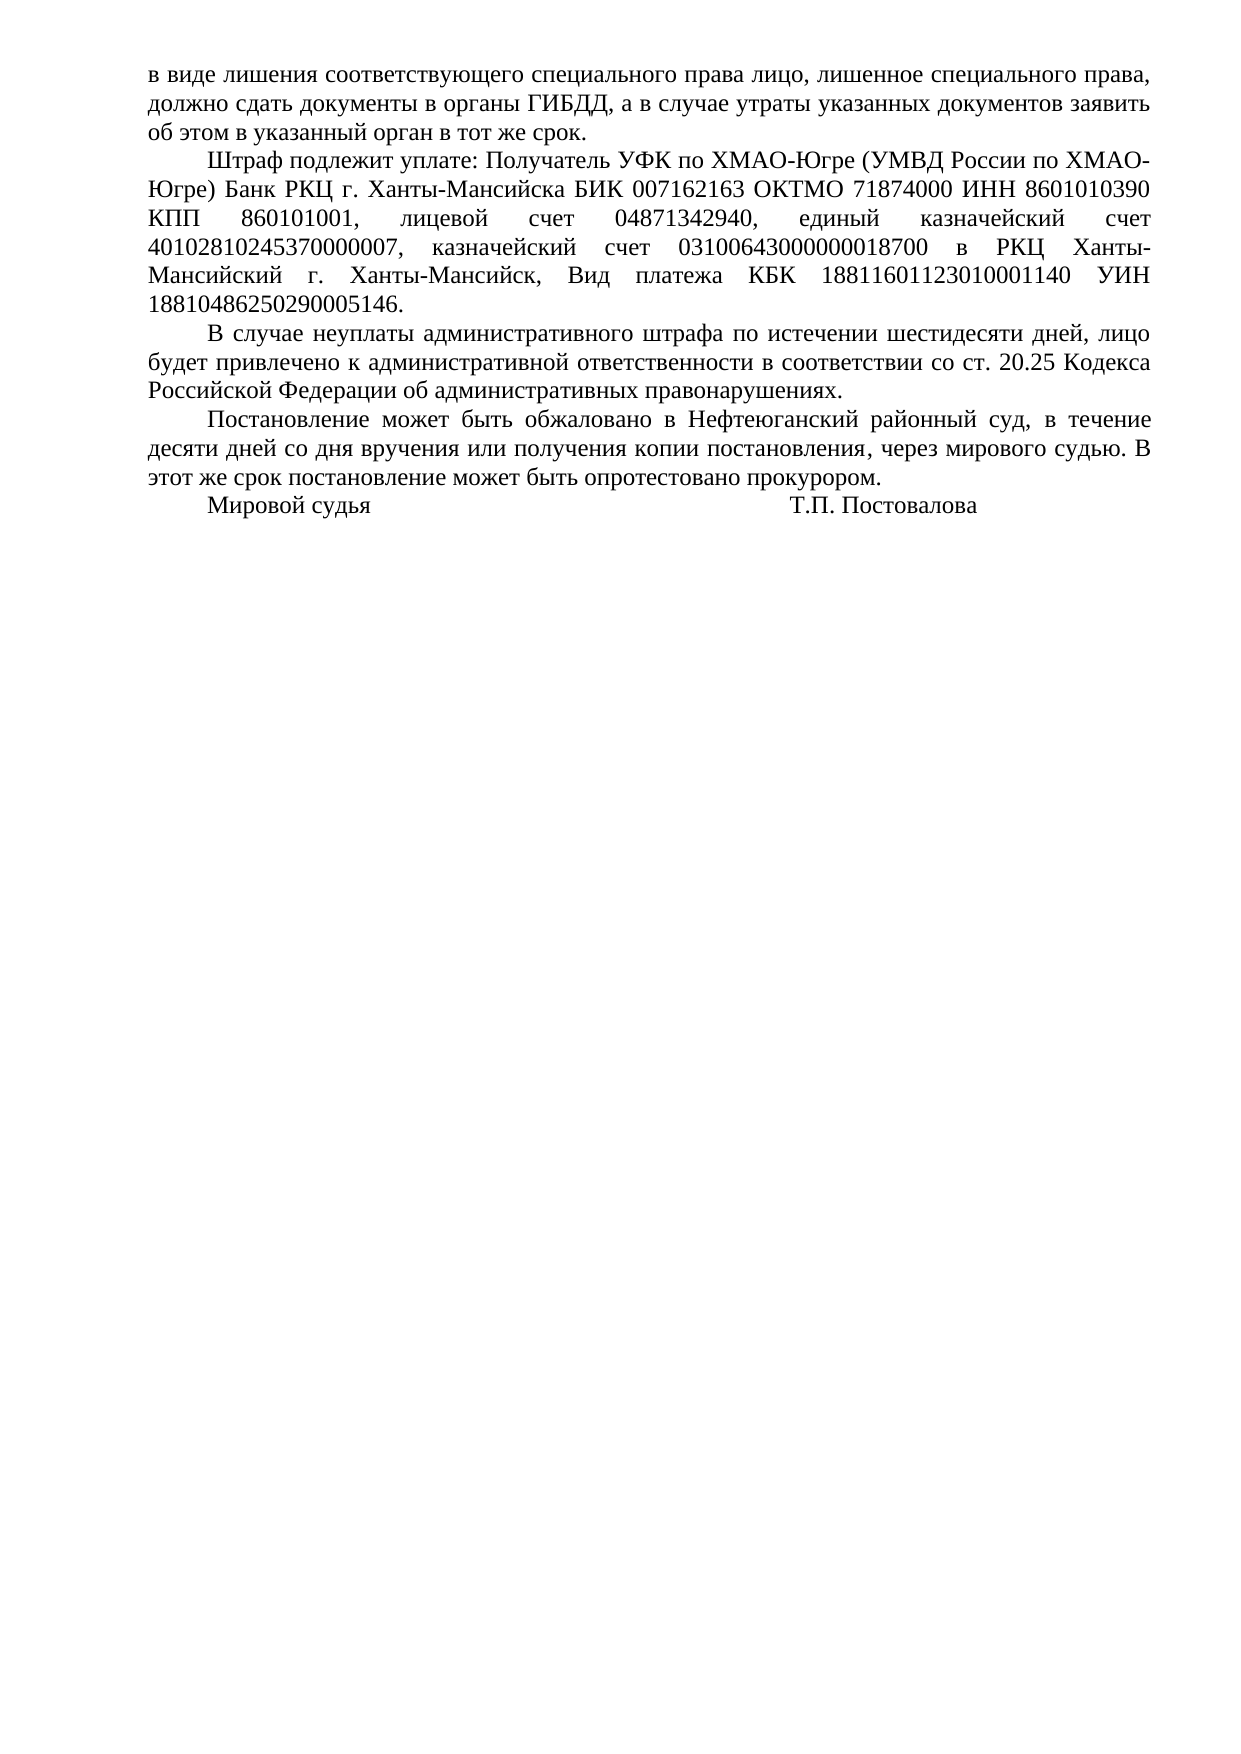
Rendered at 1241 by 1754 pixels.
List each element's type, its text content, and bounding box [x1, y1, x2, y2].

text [148, 59, 1152, 145]
text Мировой судья Т.П. Постовалова [148, 490, 1152, 519]
text Штраф подлежит уплате: Получатель УФК по ХМАО-Югре (УМВД России по ХМАО-Югре) Банк РКЦ г. Ханты-Мансийска БИК 007162163 ОКТМО 71874000 ИНН 8601010390 КПП 860101001, лицевой счет 04871342940, единый казначейский счет 40102810245370000007, казначейский счет 03100643000000018700 в РКЦ Ханты-Мансийский г. Ханты-Мансийск, Вид платежа КБК 18811601123010001140 УИН 18810486250290005146. [148, 145, 1152, 318]
text В случае неуплаты административного штрафа по истечении шестидесяти дней, лицо будет привлечено к административной ответственности в соответствии со ст. 20.25 Кодекса Российской Федерации об административных правонарушениях. [148, 318, 1152, 404]
text Постановление может быть обжаловано в Нефтеюганский районный суд, в течение десяти дней со дня вручения или получения копии постановления, через мирового судью. В этот же срок постановление может быть опротестовано прокурором. [148, 404, 1152, 490]
